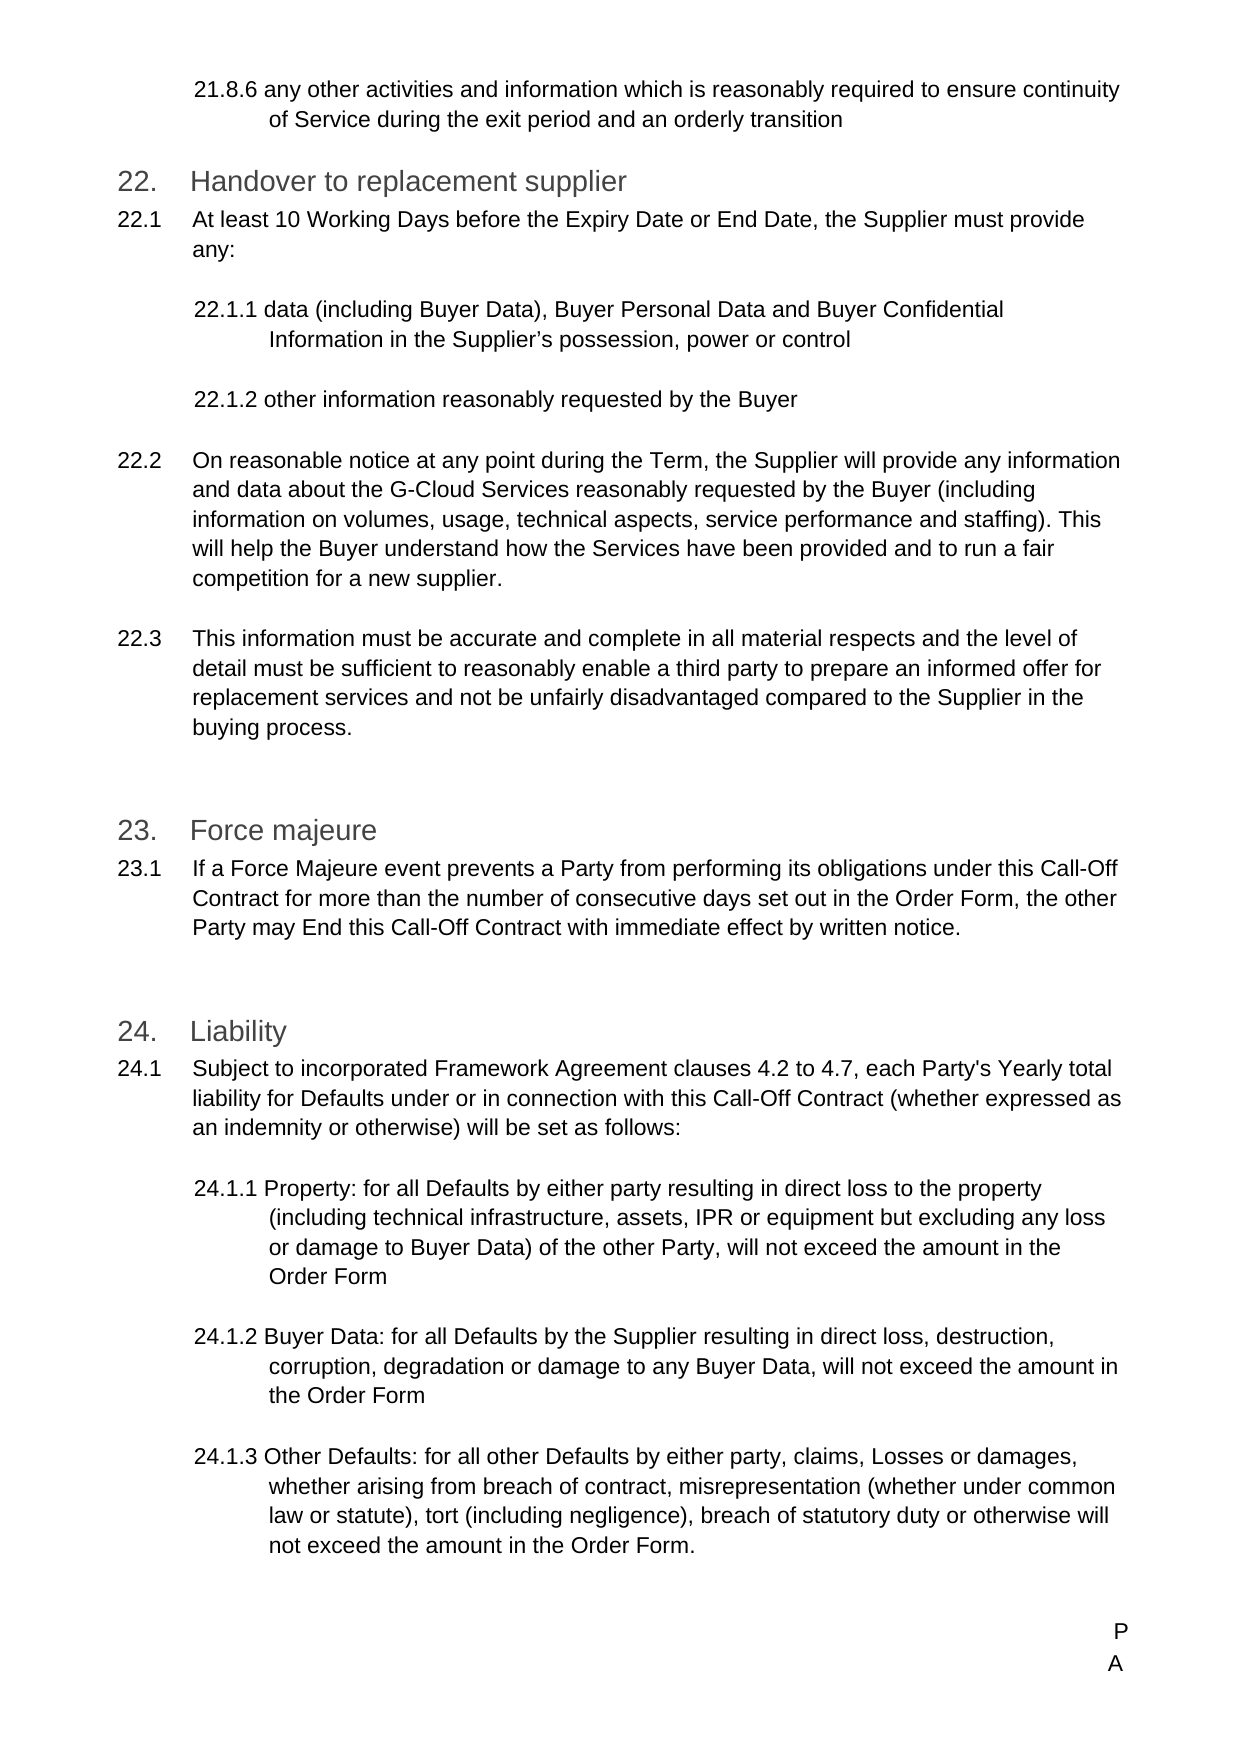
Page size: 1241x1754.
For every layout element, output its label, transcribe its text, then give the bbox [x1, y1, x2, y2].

text 22.1 At least 10 Working Days before the Expiry Date or End Date, the Supplier must provide any: [117, 206, 1124, 262]
text 24.1 Subject to incorporated Framework Agreement clauses 4.2 to 4.7, each Party's Yearly total liability for Defaults under or in connection with this Call-Off Contract (whether expressed as an indemnity or otherwise) will be set as follows: [117, 1055, 1124, 1141]
subtitle 22. Handover to replacement supplier [117, 164, 1124, 198]
subtitle 24. Liability [117, 1014, 1124, 1047]
text 23.1 If a Force Majeure event prevents a Party from performing its obligations under this Call-Off Contract for more than the number of consecutive days set out in the Order Form, the other Party may End this Call-Off Contract with immediate effect by written notice. [117, 855, 1124, 940]
text 24.1.1 Property: for all Defaults by either party resulting in direct loss to the property (including technical infrastructure, assets, IPR or equipment but excluding any loss or damage to Buyer Data) of the other Party, will not exceed the amount in the Order Form [194, 1174, 1124, 1289]
text 21.8.6 any other activities and information which is reasonably required to ensure continuity of Service during the exit period and an orderly transition [194, 76, 1124, 132]
text 22.1.2 other information reasonably requested by the Buyer [194, 386, 1124, 412]
text 24.1.3 Other Defaults: for all other Defaults by either party, claims, Losses or damages, whether arising from breach of contract, misrepresentation (whether under common law or statute), tort (including negligence), breach of statutory duty or otherwise will not exceed the amount in the Order Form. [194, 1443, 1124, 1558]
text 22.2 On reasonable notice at any point during the Term, the Supplier will provide any information and data about the G-Cloud Services reasonably requested by the Buyer (including information on volumes, usage, technical aspects, service performance and staffing). This will help the Buyer understand how the Services have been provided and to run a fair competition for a new supplier. [117, 447, 1124, 591]
text 24.1.2 Buyer Data: for all Defaults by the Supplier resulting in direct loss, destruction, corruption, degradation or damage to any Buyer Data, will not exceed the amount in the Order Form [194, 1323, 1124, 1409]
subtitle 23. Force majeure [117, 813, 1124, 847]
text 22.1.1 data (including Buyer Data), Buyer Personal Data and Buyer Confidential Information in the Supplier’s possession, power or control [194, 296, 1124, 352]
text 22.3 This information must be accurate and complete in all material respects and the level of detail must be sufficient to reasonably enable a third party to prepare an informed offer for replacement services and not be unfairly disadvantaged compared to the Supplier in the buying process. [117, 625, 1124, 740]
